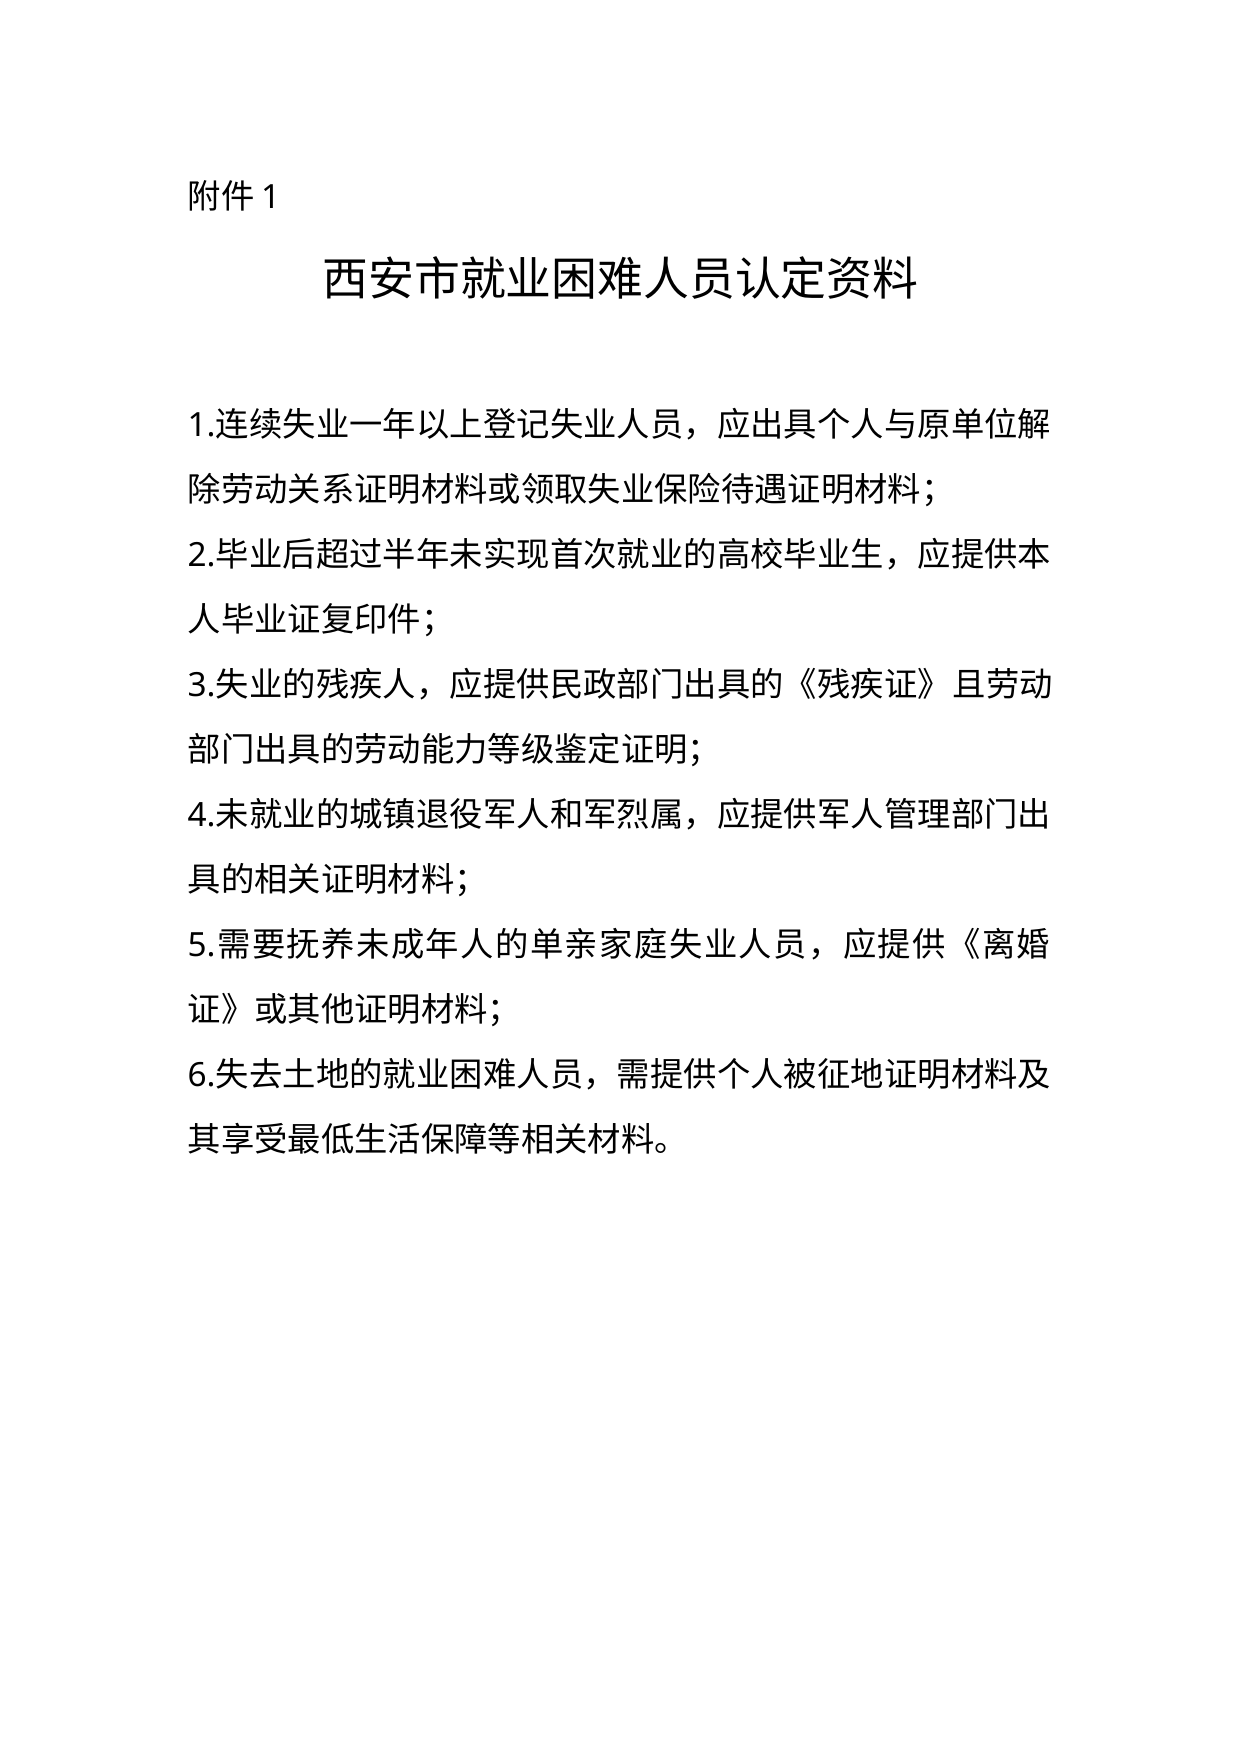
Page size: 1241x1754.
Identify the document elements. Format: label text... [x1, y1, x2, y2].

text 4.未就业的城镇退役军人和军烈属，应提供军人管理部门出具的相关证明材料； [187, 779, 1053, 909]
text 西安市就业困难人员认定资料 [187, 227, 1053, 324]
text 1.连续失业一年以上登记失业人员，应出具个人与原单位解除劳动关系证明材料或领取失业保险待遇证明材料； [187, 389, 1053, 519]
text 3.失业的残疾人，应提供民政部门出具的《残疾证》且劳动部门出具的劳动能力等级鉴定证明； [187, 649, 1053, 779]
text 附件1 [187, 162, 1053, 227]
text 6.失去土地的就业困难人员，需提供个人被征地证明材料及其享受最低生活保障等相关材料。 [187, 1039, 1053, 1169]
text 5.需要抚养未成年人的单亲家庭失业人员，应提供《离婚证》或其他证明材料； [187, 909, 1053, 1039]
text 2.毕业后超过半年未实现首次就业的高校毕业生，应提供本人毕业证复印件； [187, 519, 1053, 649]
